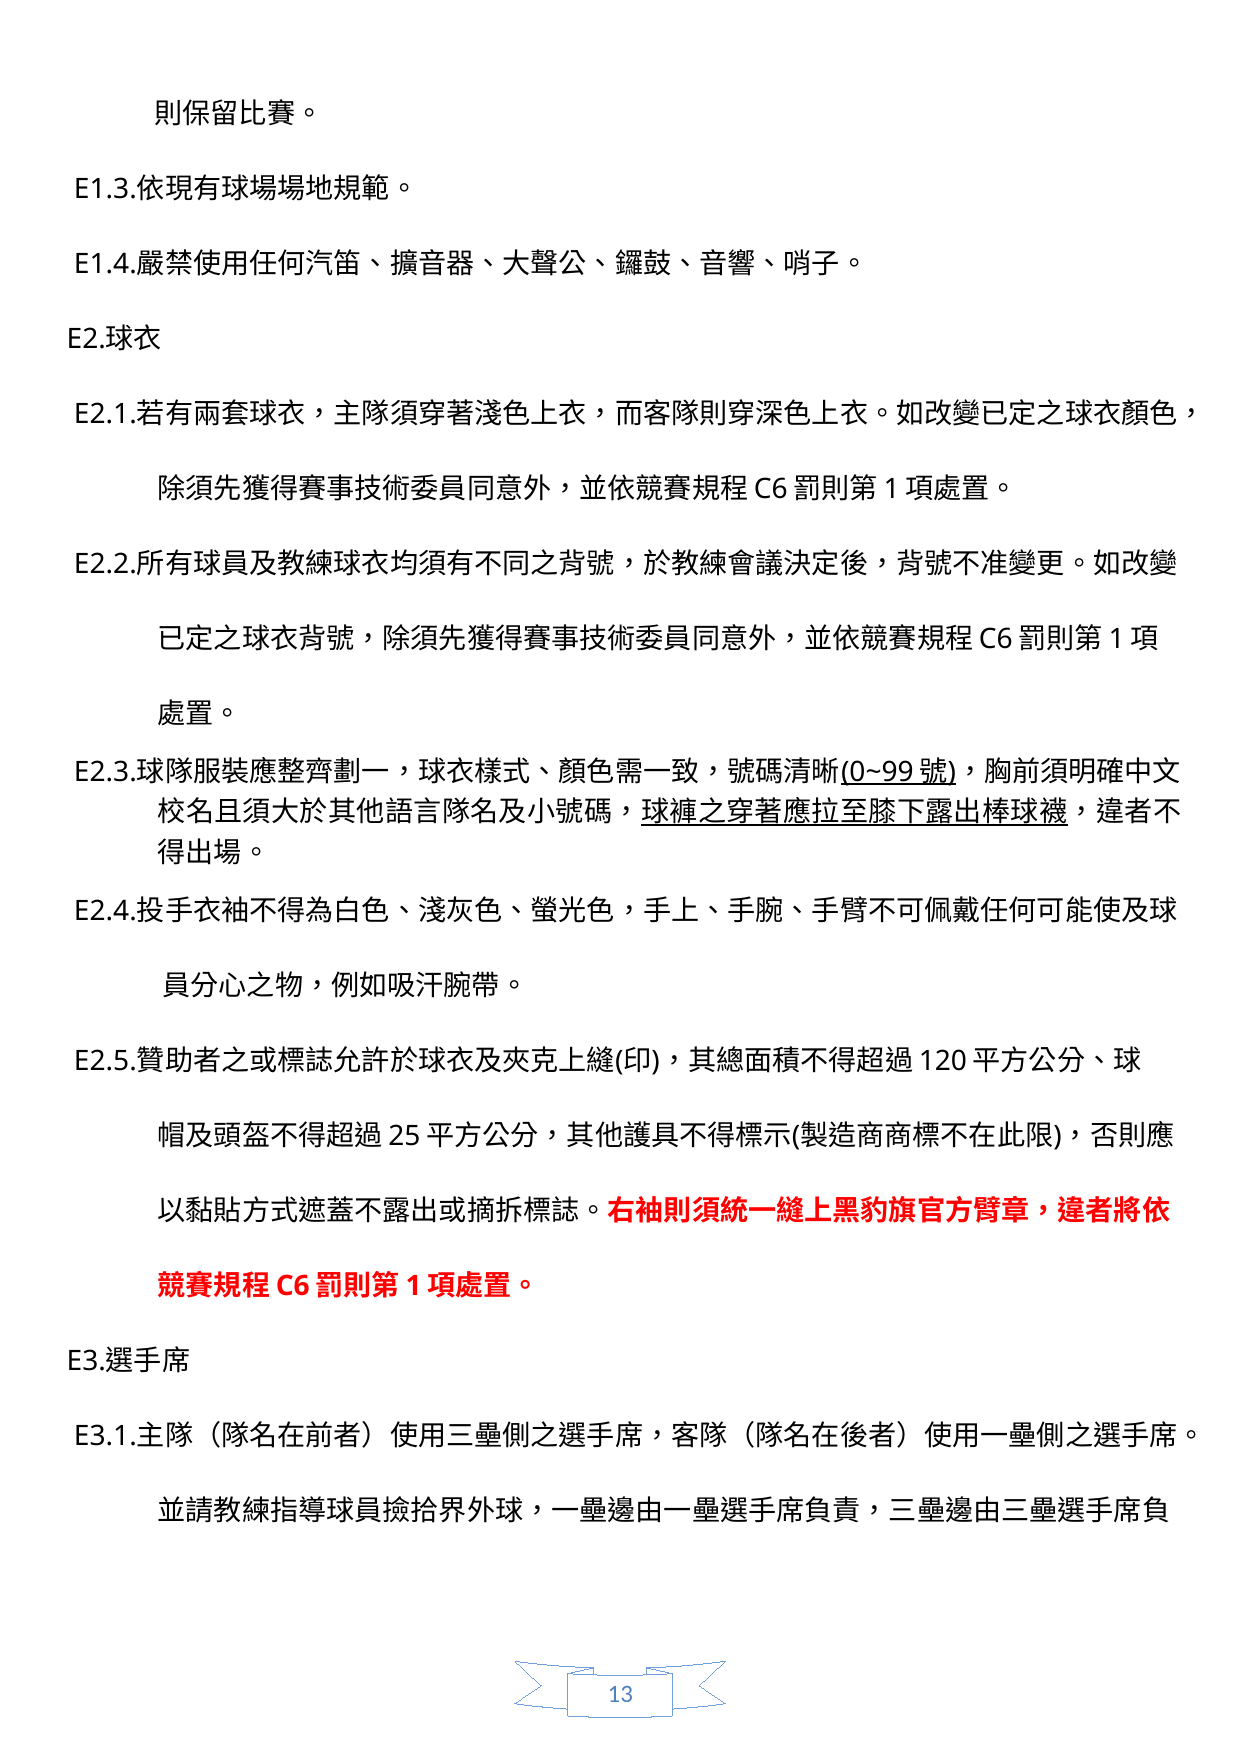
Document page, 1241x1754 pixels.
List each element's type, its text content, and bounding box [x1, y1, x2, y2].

text E2.4.投手衣袖不得為白色、淺灰色、螢光色，手上、手腕、手臂不可佩戴任何可能使及球員分心之物，例如吸汗腕帶。 [59, 871, 1181, 1021]
text E1.3.依現有球場場地規範。 [59, 148, 1181, 223]
text E2.1.若有兩套球衣，主隊須穿著淺色上衣，而客隊則穿深色上衣。如改變已定之球衣顏色，除須先獲得賽事技術委員同意外，並依競賽規程C6罰則第1項處置。 [59, 373, 1181, 523]
text E2.5.贊助者之或標誌允許於球衣及夾克上縫(印)，其總面積不得超過120平方公分、球 帽及頭盔不得超過25平方公分，其他護具不得標示(製造商商標不在此限)，否則應以黏貼方式遮蓋不露出或摘拆標誌。右袖則須統一縫上黑豹旗官方臂章，違者將依競賽規程C6罰則第1項處置。 [59, 1021, 1181, 1321]
text E2.2.所有球員及教練球衣均須有不同之背號，於教練會議決定後，背號不准變更。如改變已定之球衣背號，除須先獲得賽事技術委員同意外，並依競賽規程C6罰則第1項處置。 [59, 523, 1181, 748]
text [84, 73, 1181, 148]
text E2.球衣 [59, 298, 1181, 373]
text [59, 1396, 1181, 1546]
text E3.選手席 [59, 1321, 1181, 1396]
text E2.3.球隊服裝應整齊劃一，球衣樣式、顏色需一致，號碼清晰(0~99號)，胸前須明確中文校名且須大於其他語言隊名及小號碼，球褲之穿著應拉至膝下露出棒球襪，違者不得出場。 [59, 748, 1181, 871]
text E1.4.嚴禁使用任何汽笛、擴音器、大聲公、鑼鼓、音響、哨子。 [59, 223, 1181, 298]
